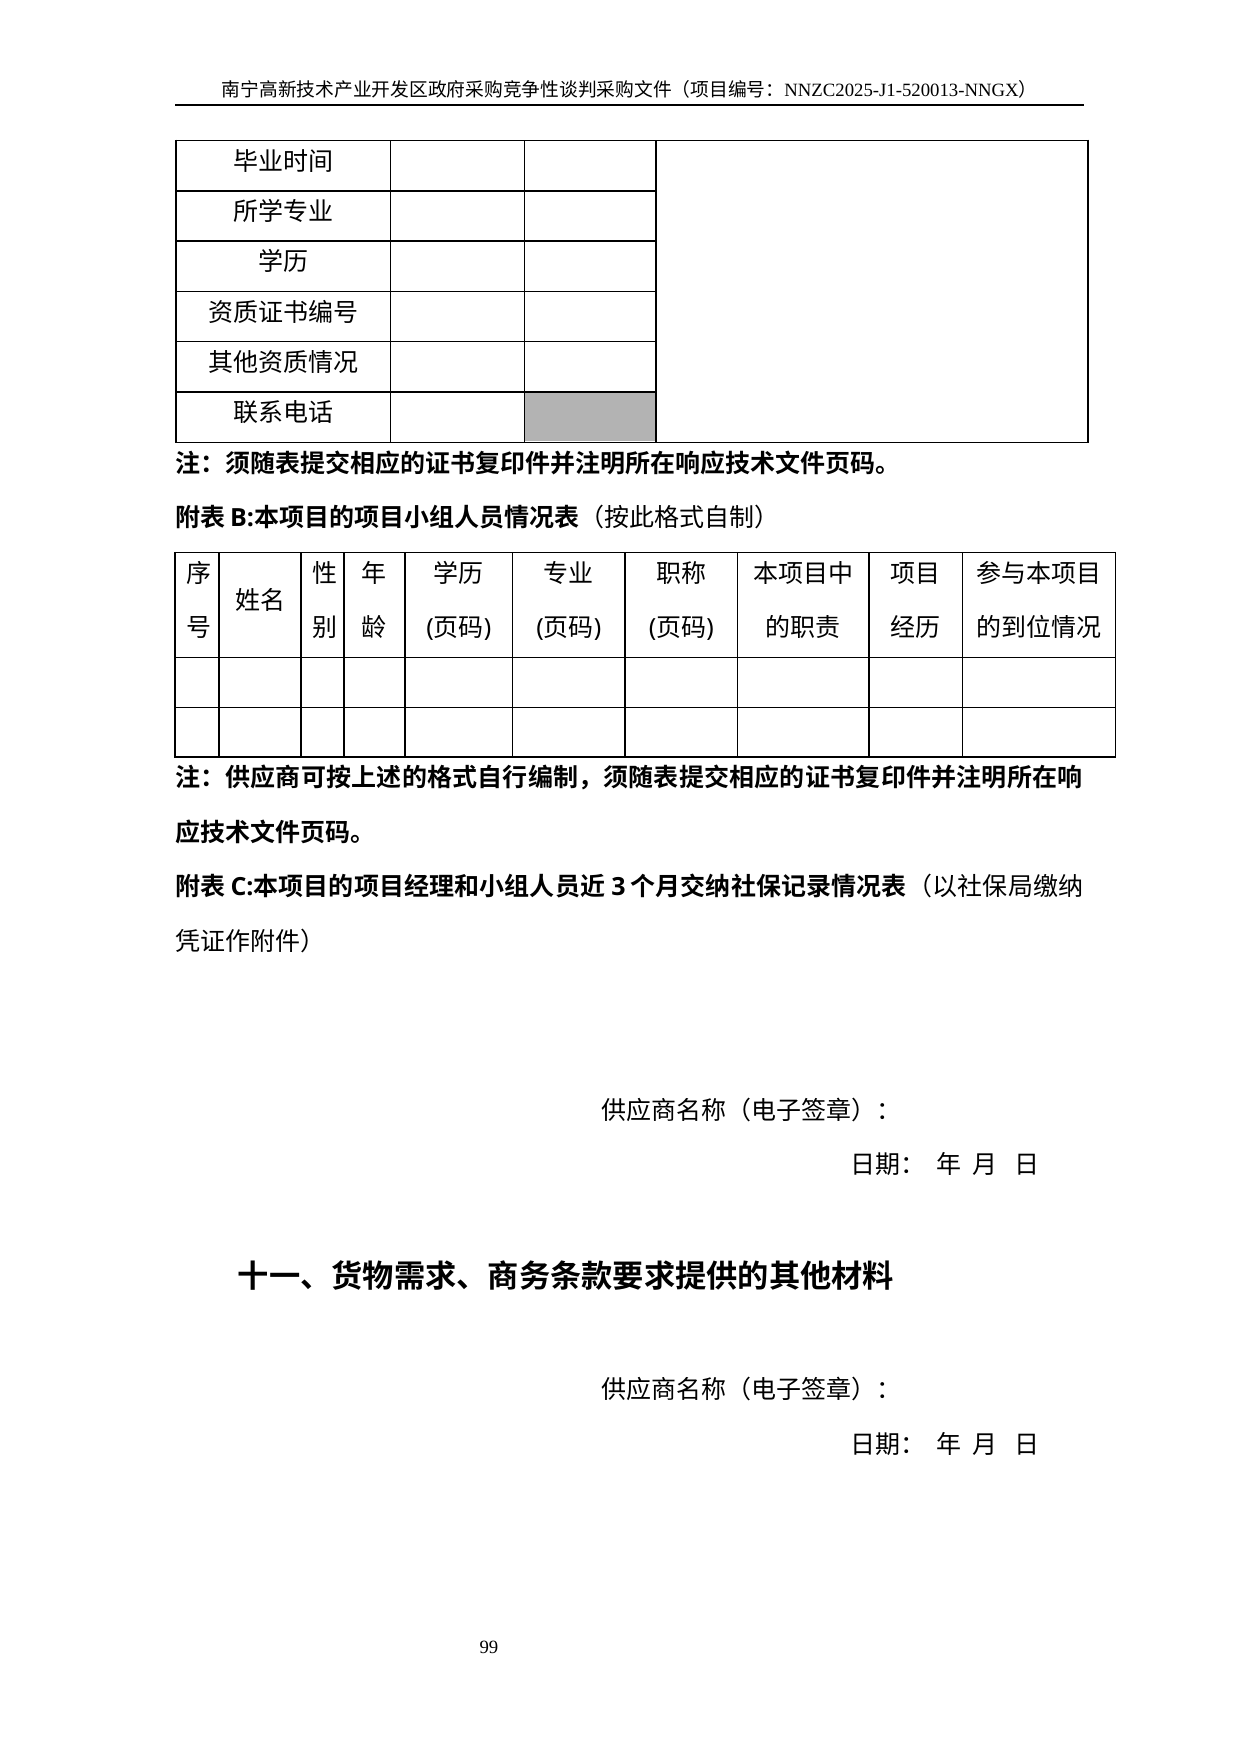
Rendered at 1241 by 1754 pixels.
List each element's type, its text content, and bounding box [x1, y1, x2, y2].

table_cell [525, 342, 655, 391]
text 供应商名称（电子签章）： [602, 1090, 1084, 1126]
table_cell [345, 708, 404, 756]
table_header 项目经历 [870, 553, 962, 656]
table_cell [963, 658, 1115, 706]
table_cell [302, 658, 343, 706]
table_cell 所学专业 [177, 192, 390, 240]
table_cell 其他资质情况 [177, 342, 390, 391]
table_cell [176, 708, 218, 756]
table_header 专业 (页码) [513, 553, 624, 656]
table_cell 学历 [177, 242, 390, 291]
table_cell [220, 658, 300, 706]
text 日期： 年 月 日 [175, 1144, 1084, 1181]
table_header 姓名 [220, 553, 300, 656]
text 附表B:本项目的项目小组人员情况表（按此格式自制） [175, 497, 1084, 534]
table_cell [525, 242, 655, 291]
text 附表C:本项目的项目经理和小组人员近3个月交纳社保记录情况表（以社保局缴纳凭证作附件） [175, 867, 1084, 957]
table_cell [391, 141, 524, 190]
table_cell [391, 342, 524, 391]
text 供应商名称（电子签章）： [602, 1370, 1084, 1406]
text 注：须随表提交相应的证书复印件并注明所在响应技术文件页码。 [175, 443, 1084, 479]
table_cell [406, 708, 512, 756]
table_cell [525, 292, 655, 341]
table_cell [391, 393, 524, 441]
table_cell [870, 708, 962, 756]
table_cell [391, 192, 524, 240]
text 日期： 年 月 日 [175, 1424, 1084, 1461]
table_header 性别 [302, 553, 343, 656]
table_header 参与本项目的到位情况 [963, 553, 1115, 656]
table_cell [513, 658, 624, 706]
table_cell [176, 658, 218, 706]
table_cell [406, 658, 512, 706]
table_cell [525, 192, 655, 240]
table_cell [345, 658, 404, 706]
table_cell [391, 292, 524, 341]
text 十一、货物需求、商务条款要求提供的其他材料 [175, 1251, 1084, 1296]
table_cell [738, 658, 868, 706]
table_header 序号 [176, 553, 218, 656]
table_cell [626, 708, 737, 756]
table_header 职称 (页码) [626, 553, 737, 656]
table_cell [626, 658, 737, 706]
table_cell 毕业时间 [177, 141, 390, 190]
table_header 学历 (页码) [406, 553, 512, 656]
text 注：供应商可按上述的格式自行编制，须随表提交相应的证书复印件并注明所在响应技术文件页码。 [175, 758, 1084, 848]
table_cell [220, 708, 300, 756]
table_cell [738, 708, 868, 756]
table_cell [513, 708, 624, 756]
table_header 本项目中的职责 [738, 553, 868, 656]
table_cell [391, 242, 524, 291]
table_cell 联系电话 [177, 393, 390, 441]
table_cell 资质证书编号 [177, 292, 390, 341]
table_cell [525, 393, 655, 441]
table_cell [302, 708, 343, 756]
table_cell [963, 708, 1115, 756]
table_header 年龄 [345, 553, 404, 656]
table_cell [870, 658, 962, 706]
table_cell [525, 141, 655, 190]
